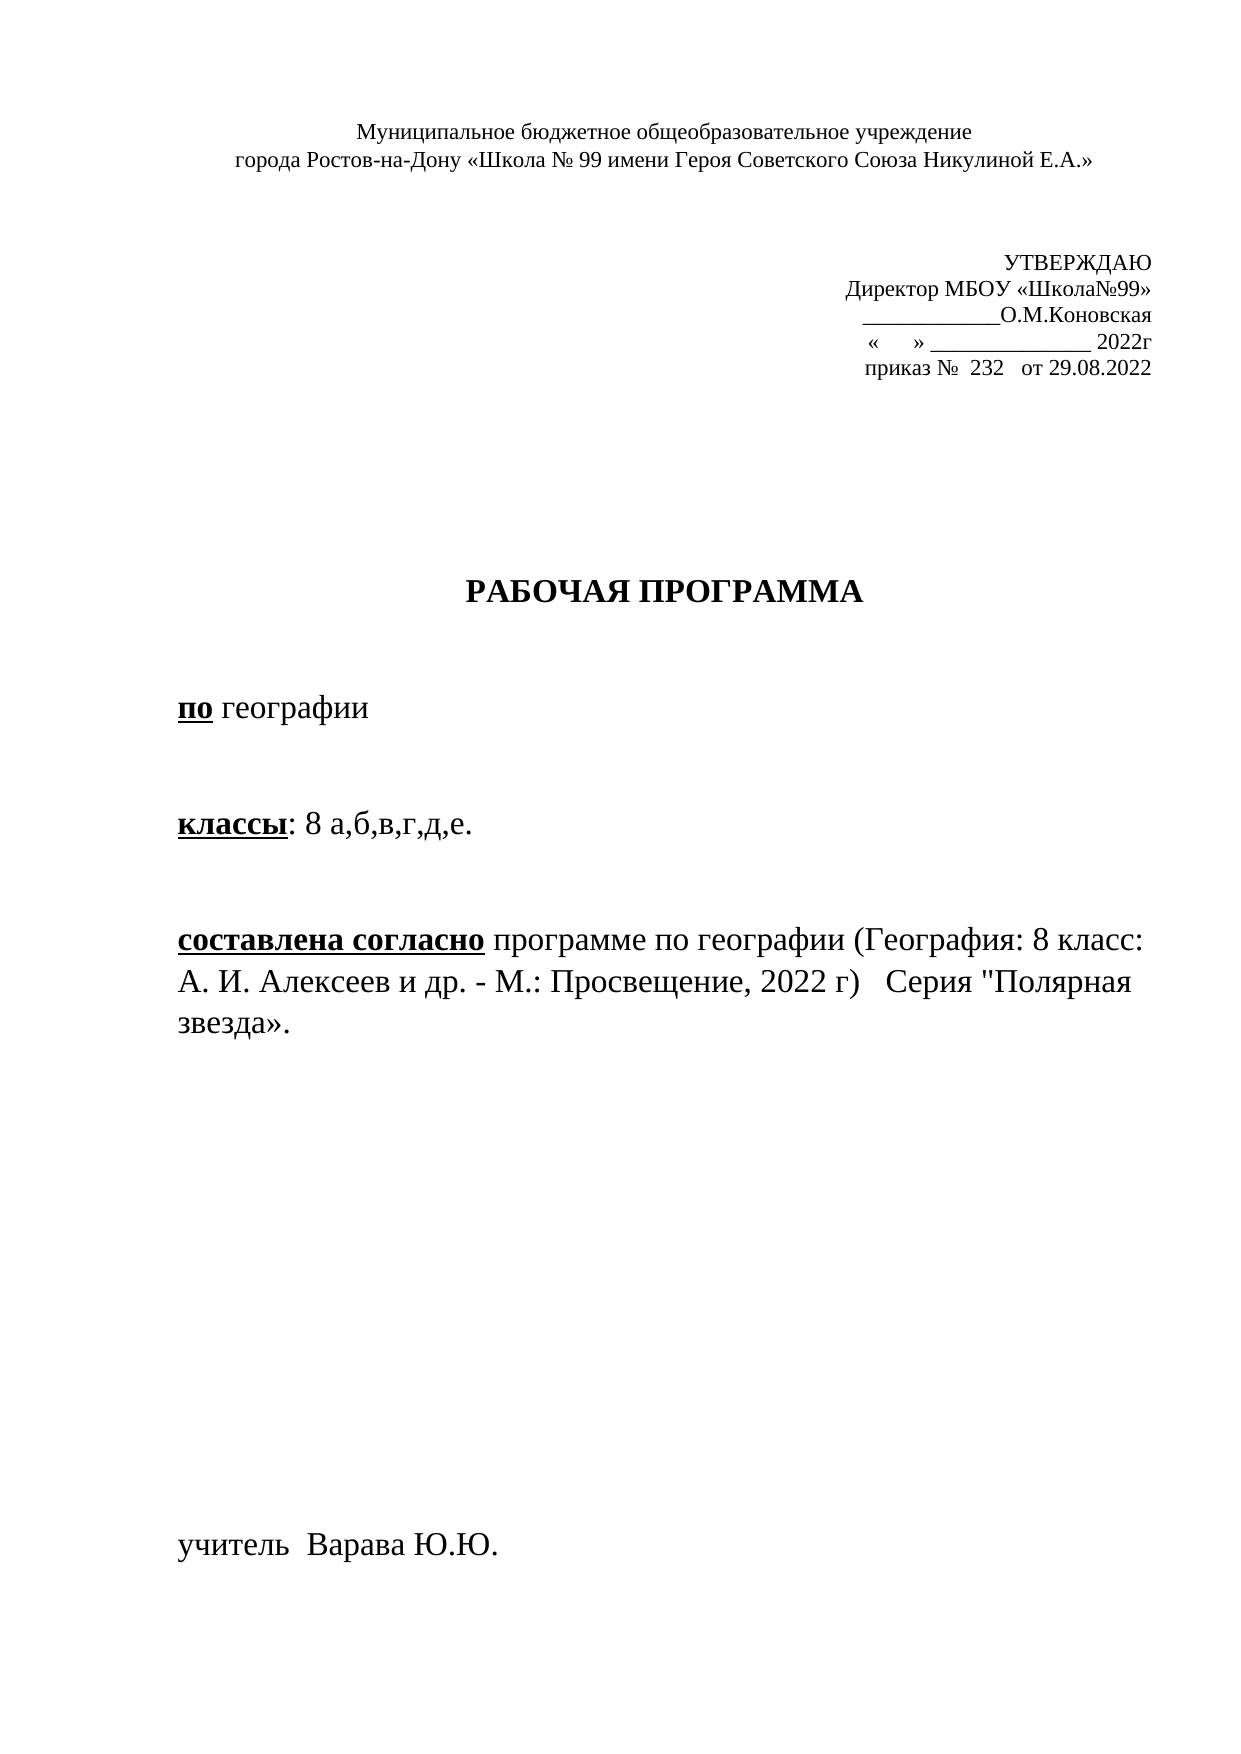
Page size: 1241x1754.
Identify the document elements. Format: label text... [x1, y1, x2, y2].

text приказ № 232 от 29.08.2022 [177, 354, 1152, 381]
text РАБОЧАЯ ПРОГРАММА [177, 571, 1152, 610]
text УТВЕРЖДАЮ [177, 249, 1152, 275]
text учитель Варава Ю.Ю. [177, 1524, 1152, 1563]
text « » ______________ 2022г [177, 328, 1152, 354]
text классы: 8 а,б,в,г,д,е. [177, 803, 1152, 842]
text по географии [177, 687, 1152, 726]
text города Ростов-на-Дону «Школа № 99 имени Героя Советского Союза Никулиной Е.А.» [177, 147, 1152, 173]
text Муниципальное бюджетное общеобразовательное учреждение [177, 118, 1152, 144]
text ____________О.М.Коновская [177, 302, 1152, 328]
text Директор МБОУ «Школа№99» [177, 275, 1152, 302]
text составлена согласно программе по географии (География: 8 класс: А. И. Алексеев и др. - М.: Просвещение, 2022 г) Серия "Полярная звезда». [177, 919, 1152, 1041]
